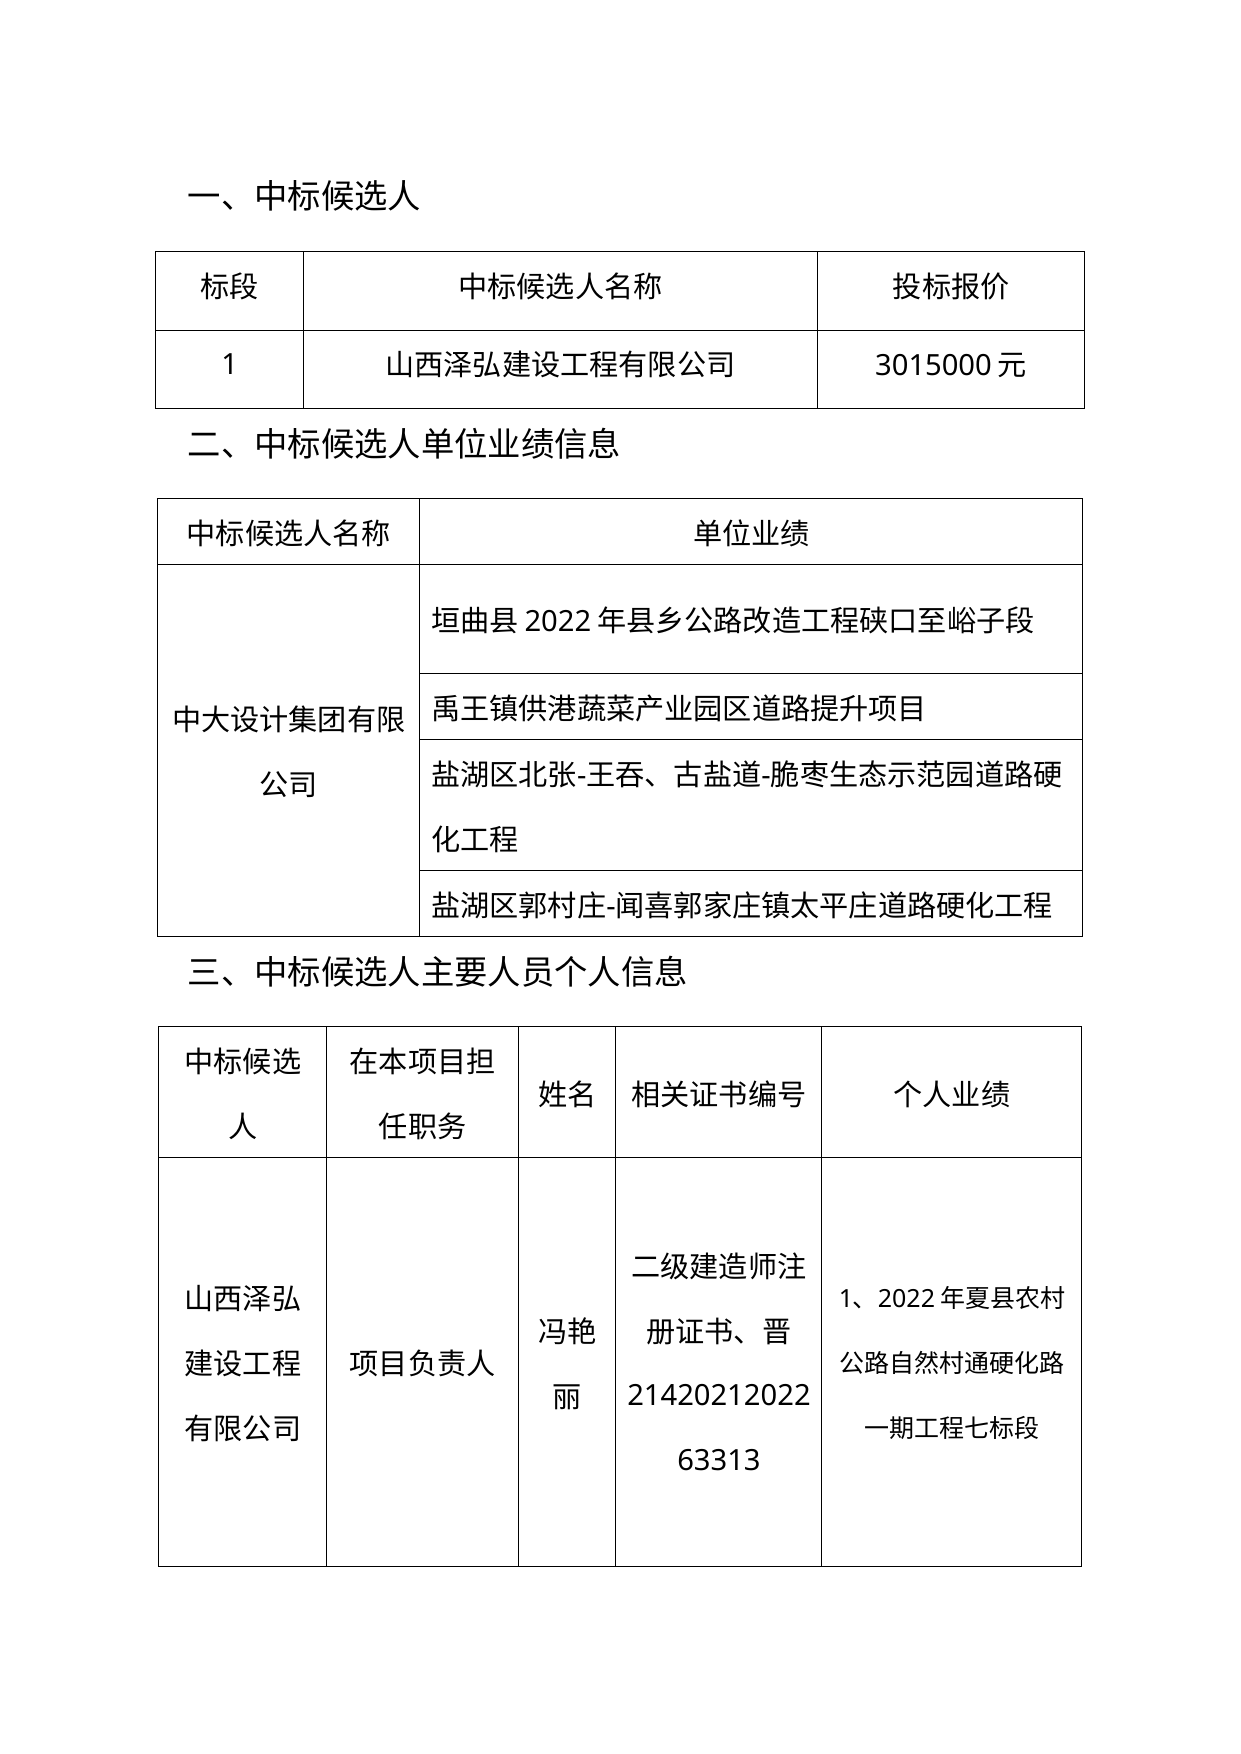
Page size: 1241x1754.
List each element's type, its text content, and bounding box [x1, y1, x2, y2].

table_cell 1 [156, 331, 303, 408]
table_header 在本项目担任职务 [327, 1027, 518, 1157]
table_cell 二级建造师注册证书、晋2142021202263313 [616, 1158, 821, 1566]
table_header 标段 [156, 252, 303, 329]
table_cell 1、2022年夏县农村公路自然村通硬化路一期工程七标段 [822, 1158, 1081, 1566]
table_cell 山西泽弘建设工程有限公司 [304, 331, 817, 408]
table_cell 中大设计集团有限公司 [158, 565, 419, 936]
table_header 投标报价 [818, 252, 1084, 329]
table_header 姓名 [519, 1027, 615, 1157]
table_header 中标候选人名称 [304, 252, 817, 329]
list 中标候选人 [187, 162, 1053, 227]
table_cell 禹王镇供港蔬菜产业园区道路提升项目 [420, 674, 1082, 739]
table_header 中标候选人 [159, 1027, 326, 1157]
table_cell 项目负责人 [327, 1158, 518, 1566]
table_cell 冯艳丽 [519, 1158, 615, 1566]
table_header 中标候选人名称 [158, 499, 419, 564]
table_cell 垣曲县2022年县乡公路改造工程硖口至峪子段 [420, 565, 1082, 673]
list 中标候选人主要人员个人信息 [187, 937, 1053, 1002]
table_cell 3015000元 [818, 331, 1084, 408]
list 中标候选人单位业绩信息 [187, 409, 1053, 474]
table_cell 盐湖区郭村庄-闻喜郭家庄镇太平庄道路硬化工程 [420, 871, 1082, 936]
table_header 相关证书编号 [616, 1027, 821, 1157]
table_cell 山西泽弘建设工程有限公司 [159, 1158, 326, 1566]
table_header 单位业绩 [420, 499, 1082, 564]
table_header 个人业绩 [822, 1027, 1081, 1157]
table_cell 盐湖区北张-王吞、古盐道-脆枣生态示范园道路硬化工程 [420, 740, 1082, 870]
